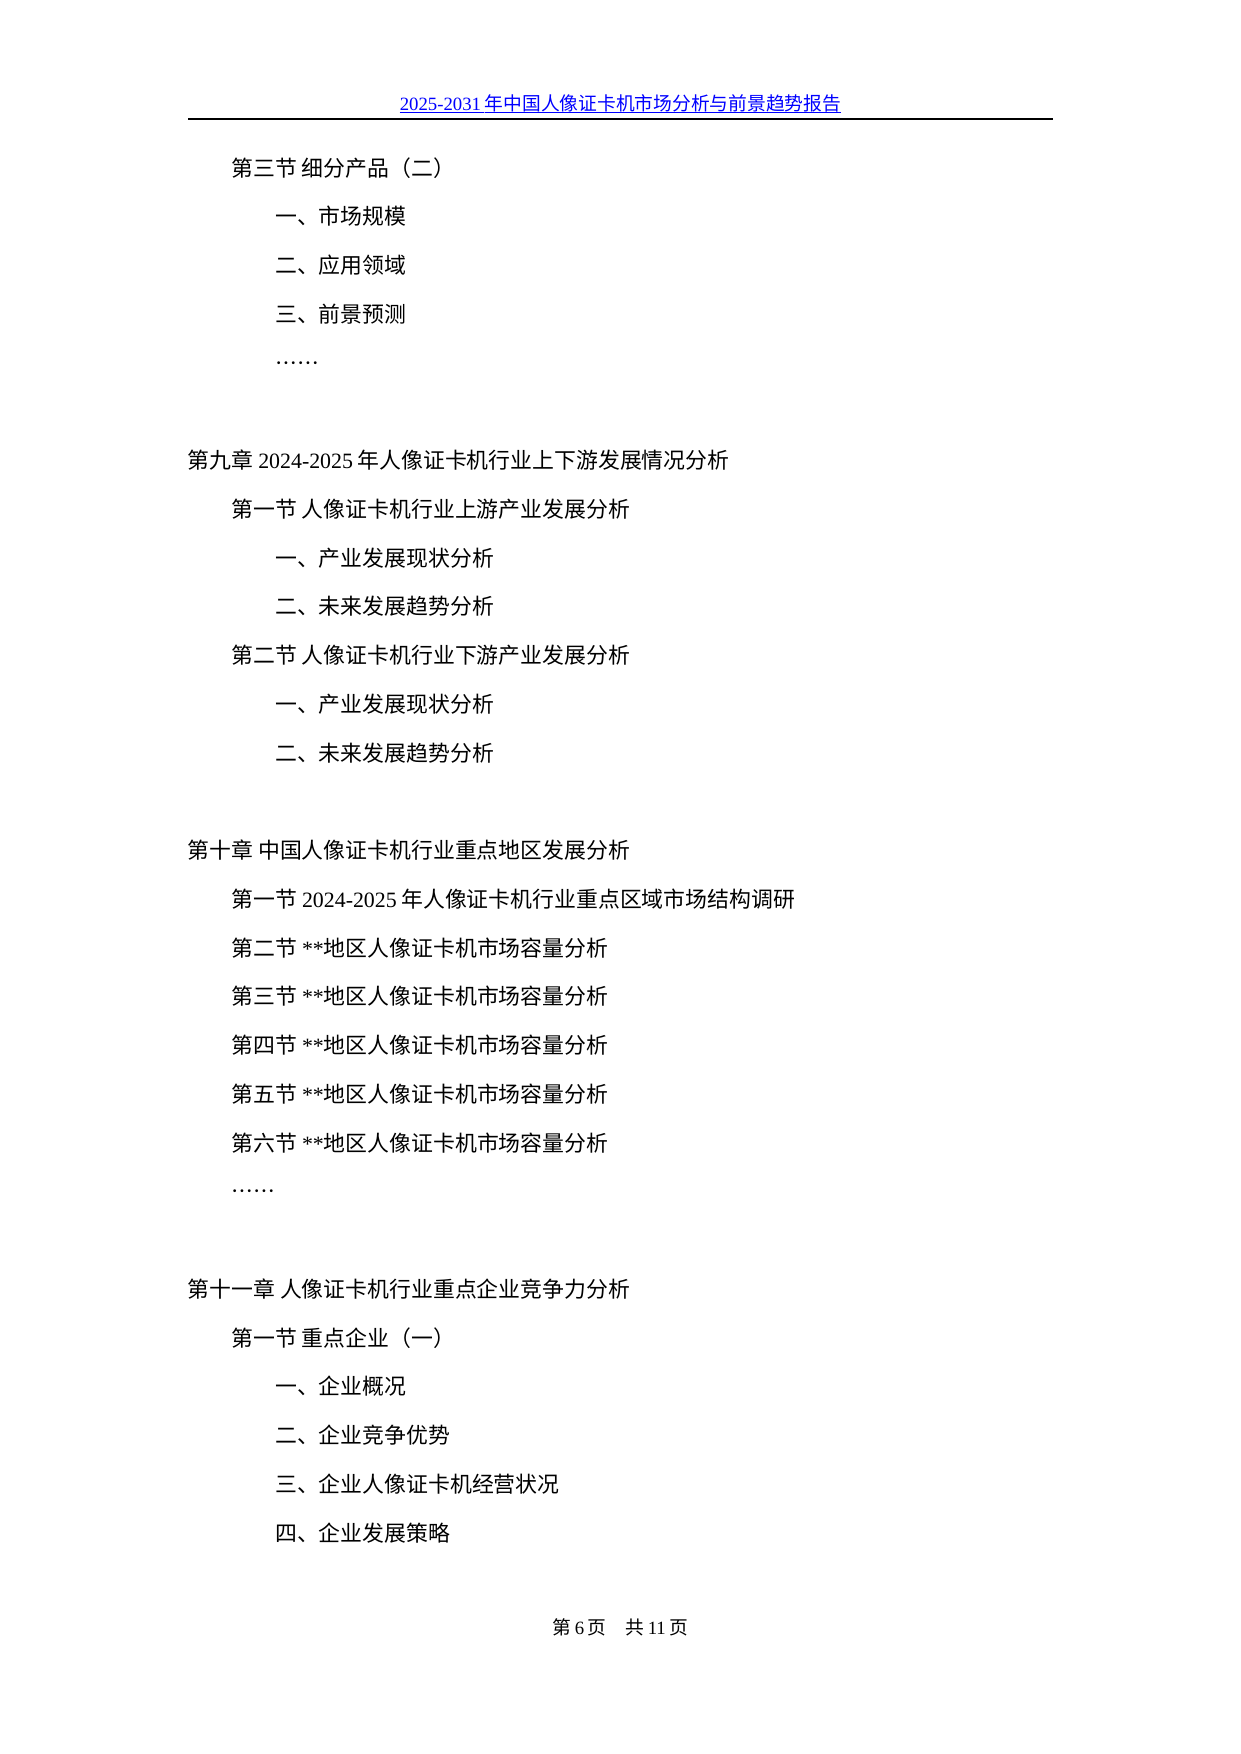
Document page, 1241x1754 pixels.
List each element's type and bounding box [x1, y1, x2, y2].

text [187, 150, 1053, 1548]
